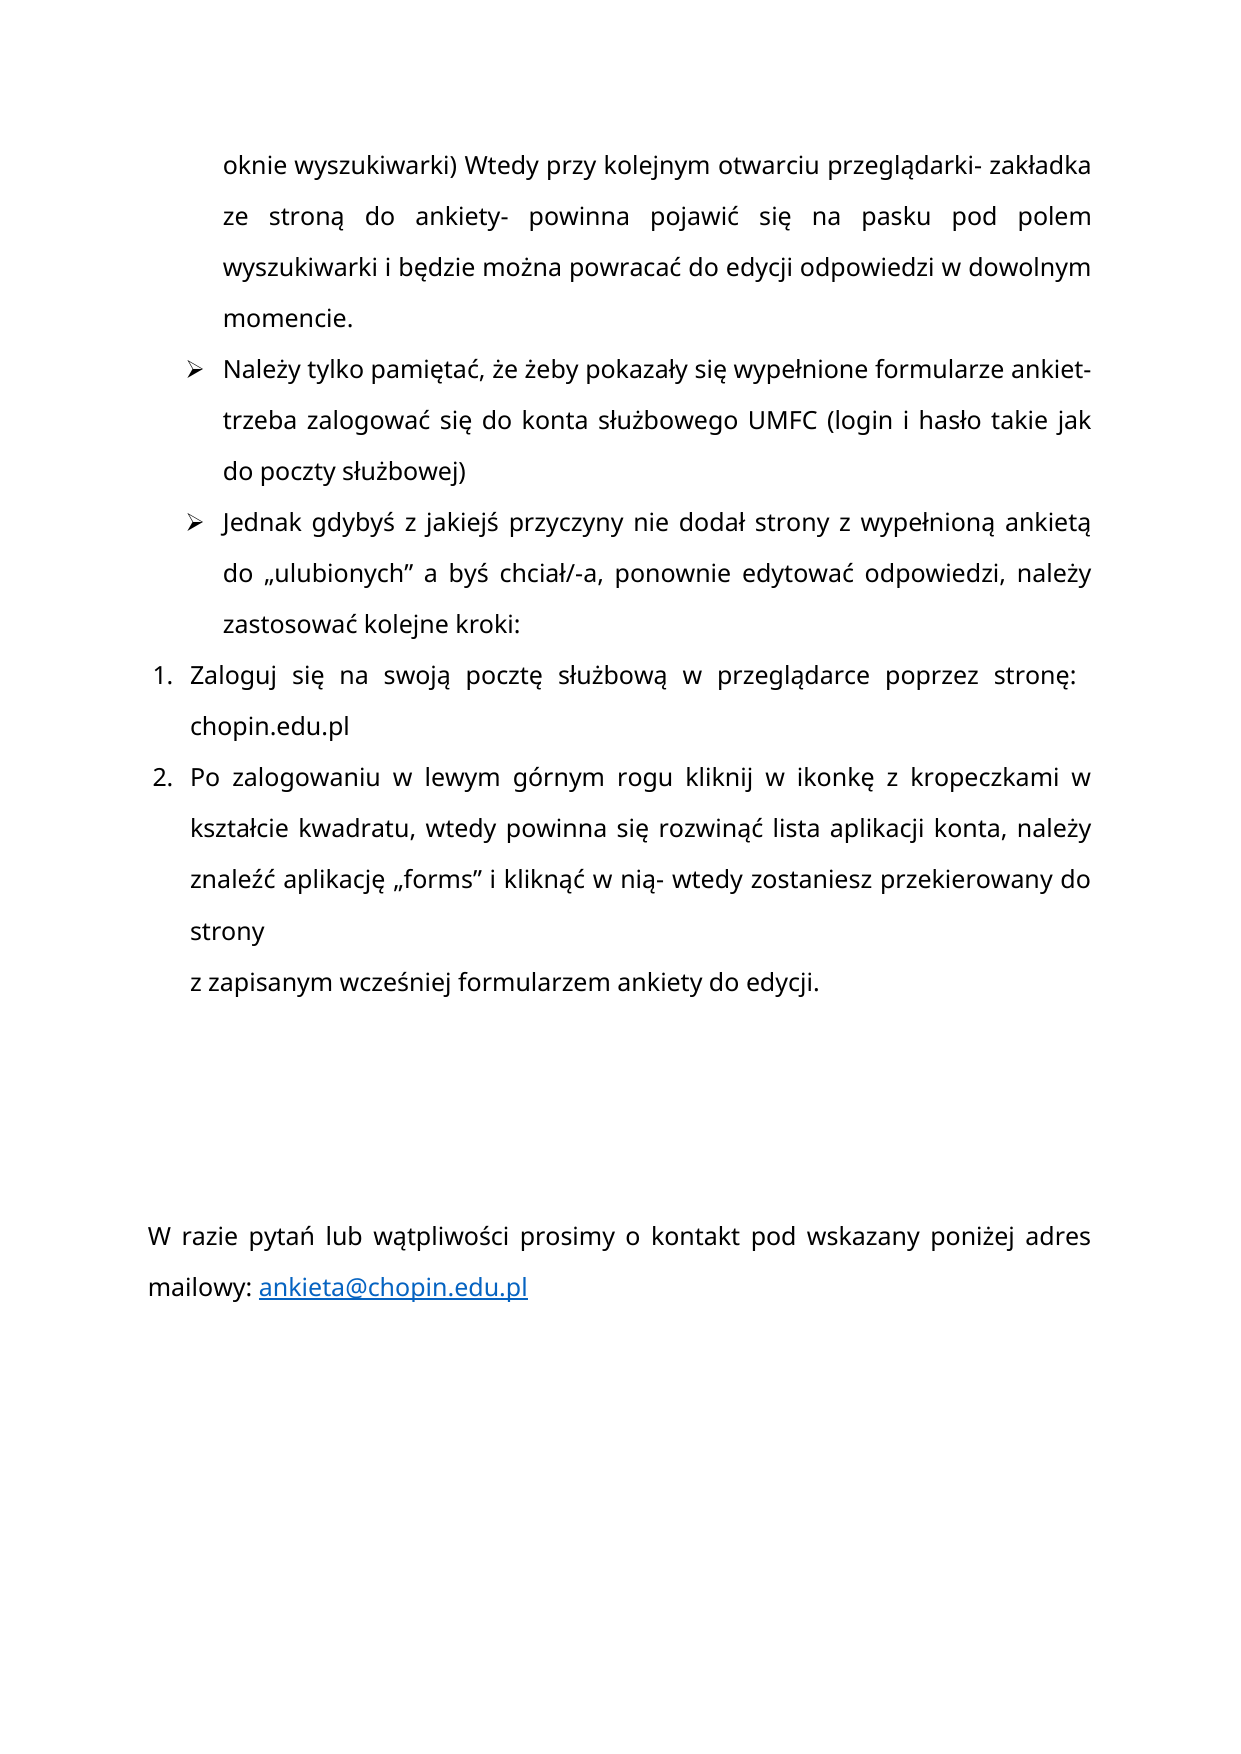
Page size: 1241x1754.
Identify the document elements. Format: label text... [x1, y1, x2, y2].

list Należy tylko pamiętać, że żeby pokazały się wypełnione formularze ankiet- trzeba zalogować się do konta służbowego UMFC (login i hasło takie jak do poczty służbowej) [185, 352, 1093, 488]
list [185, 148, 1093, 335]
list Po zalogowaniu w lewym górnym rogu kliknij w ikonkę z kropeczkami w kształcie kwadratu, wtedy powinna się rozwinąć lista aplikacji konta, należy znaleźć aplikację „forms” i kliknąć w nią- wtedy zostaniesz przekierowany do strony z zapisanym wcześniej formularzem ankiety do edycji. [152, 760, 1093, 998]
text W razie pytań lub wątpliwości prosimy o kontakt pod wskazany poniżej adres mailowy: ankieta@chopin.edu.pl [148, 1218, 1093, 1303]
list Jednak gdybyś z jakiejś przyczyny nie dodał strony z wypełnioną ankietą do „ulubionych” a byś chciał/-a, ponownie edytować odpowiedzi, należy zastosować kolejne kroki: [185, 505, 1093, 641]
list Zaloguj się na swoją pocztę służbową w przeglądarce poprzez stronę: chopin.edu.pl [152, 658, 1093, 743]
